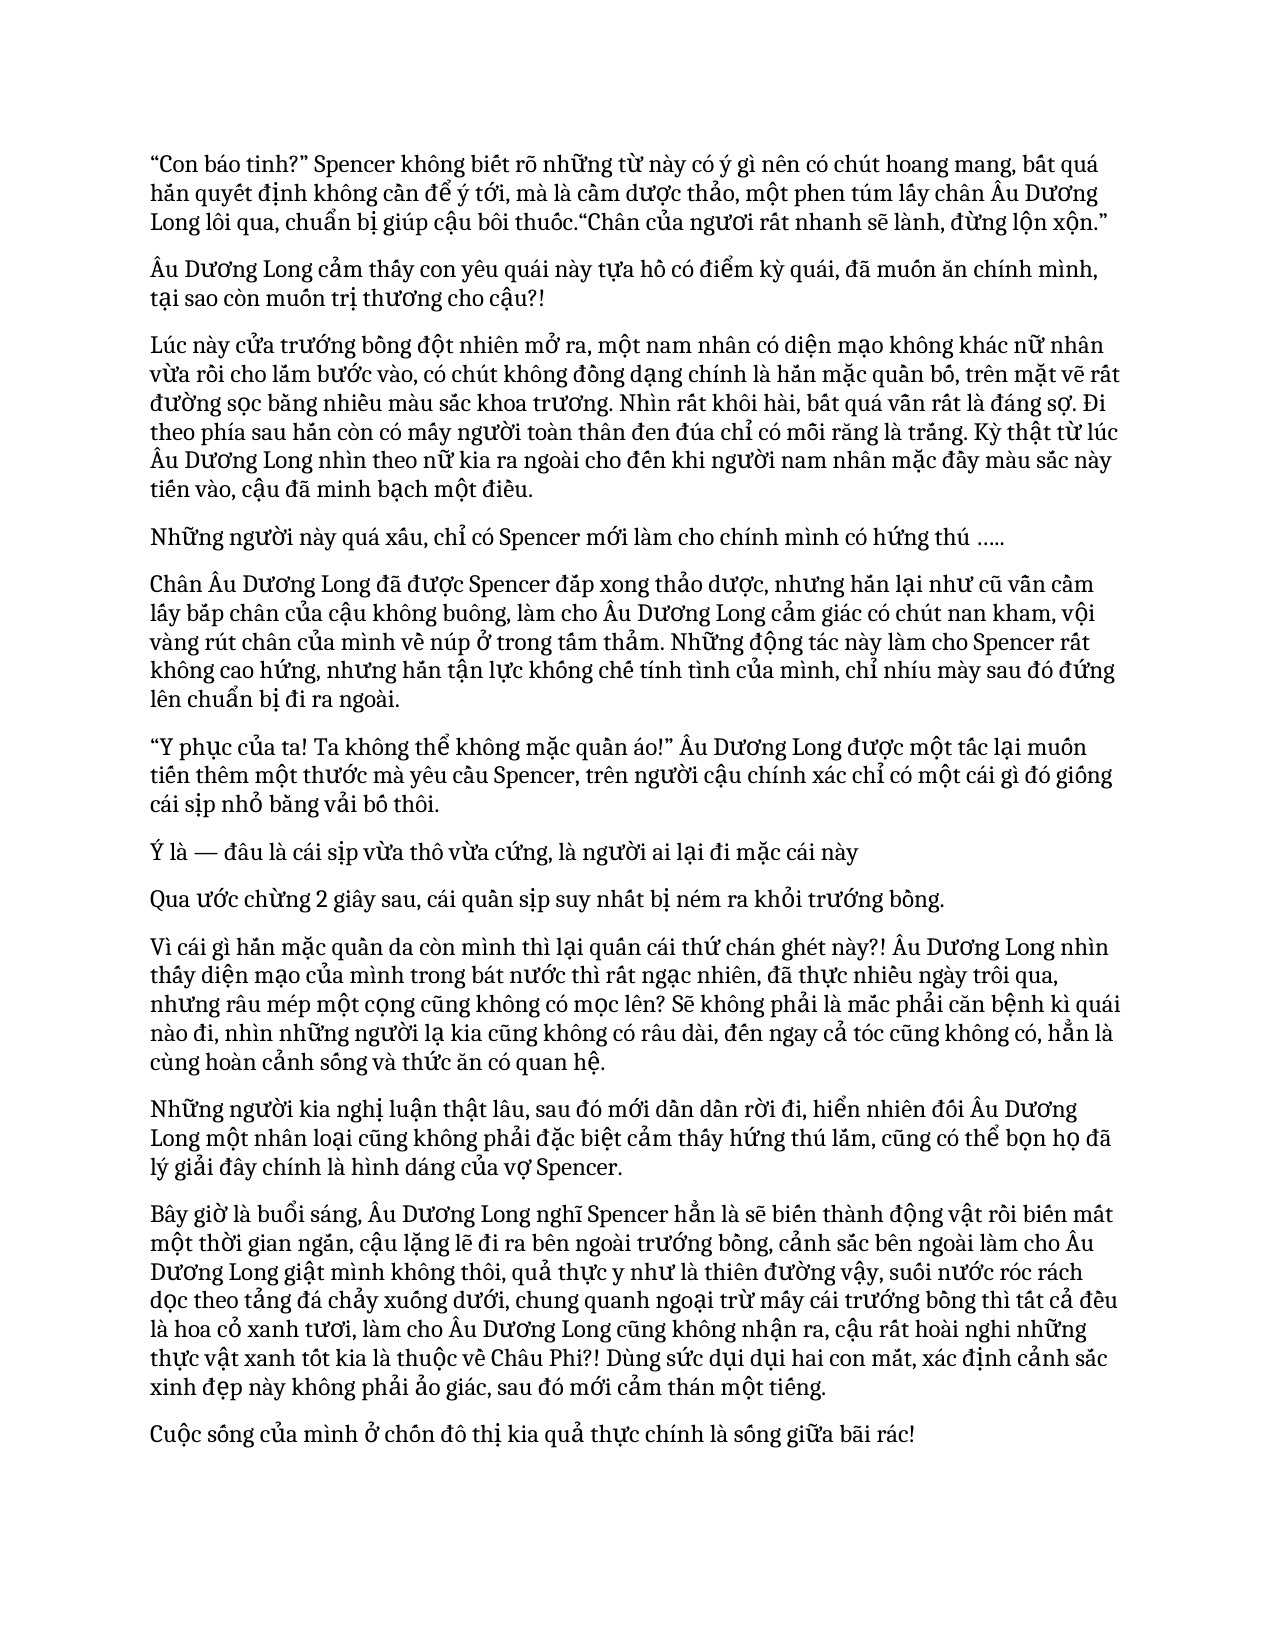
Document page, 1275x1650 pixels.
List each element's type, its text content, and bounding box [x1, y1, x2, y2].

text Âu Dương Long cảm thấy con yêu quái này tựa hồ có điểm kỳ quái, đã muốn ăn chính mình, tại sao còn muốn trị thương cho cậu?! [150, 255, 1125, 312]
text “Con báo tinh?” Spencer không biết rõ những từ này có ý gì nên có chút hoang mang, bất quá hắn quyết định không cần để ý tới, mà là cầm dược thảo, một phen túm lấy chân Âu Dương Long lôi qua, chuẩn bị giúp cậu bôi thuốc.“Chân của ngươi rất nhanh sẽ lành, đừng lộn xộn.” [150, 150, 1125, 236]
text Ý là — đâu là cái sịp vừa thô vừa cứng, là người ai lại đi mặc cái này [150, 837, 1125, 866]
text Chân Âu Dương Long đã được Spencer đắp xong thảo dược, nhưng hắn lại như cũ vẫn cầm lấy bắp chân của cậu không buông, làm cho Âu Dương Long cảm giác có chút nan kham, vội vàng rút chân của mình về núp ở trong tấm thảm. Những động tác này làm cho Spencer rất không cao hứng, nhưng hắn tận lực khống chế tính tình của mình, chỉ nhíu mày sau đó đứng lên chuẩn bị đi ra ngoài. [150, 570, 1125, 714]
text Những người này quá xấu, chỉ có Spencer mới làm cho chính mình có hứng thú ….. [150, 522, 1125, 551]
text Những người kia nghị luận thật lâu, sau đó mới dần dần rời đi, hiển nhiên đối Âu Dương Long một nhân loại cũng không phải đặc biệt cảm thấy hứng thú lắm, cũng có thể bọn họ đã lý giải đây chính là hình dáng của vợ Spencer. [150, 1095, 1125, 1181]
text Lúc này cửa trướng bồng đột nhiên mở ra, một nam nhân có diện mạo không khác nữ nhân vừa rồi cho lắm bước vào, có chút không đồng dạng chính là hắn mặc quần bố, trên mặt vẽ rất đường sọc bằng nhiều màu sắc khoa trương. Nhìn rất khôi hài, bất quá vẫn rất là đáng sợ. Đi theo phía sau hắn còn có mấy người toàn thân đen đúa chỉ có mỗi răng là trắng. Kỳ thật từ lúc Âu Dương Long nhìn theo nữ kia ra ngoài cho đến khi người nam nhân mặc đầy màu sắc này tiến vào, cậu đã minh bạch một điều. [150, 331, 1125, 504]
text Qua ước chừng 2 giây sau, cái quần sịp suy nhất bị ném ra khỏi trướng bồng. [150, 885, 1125, 914]
text Cuộc sống của mình ở chốn đô thị kia quả thực chính là sống giữa bãi rác! [150, 1420, 1125, 1449]
text “Y phục của ta! Ta không thể không mặc quần áo!” Âu Dương Long được một tấc lại muốn tiến thêm một thước mà yêu cầu Spencer, trên người cậu chính xác chỉ có một cái gì đó giống cái sịp nhỏ bằng vải bố thôi. [150, 732, 1125, 819]
text Vì cái gì hắn mặc quần da còn mình thì lại quấn cái thứ chán ghét này?! Âu Dương Long nhìn thấy diện mạo của mình trong bát nước thì rất ngạc nhiên, đã thực nhiều ngày trôi qua, nhưng râu mép một cọng cũng không có mọc lên? Sẽ không phải là mắc phải căn bệnh kì quái nào đi, nhìn những người lạ kia cũng không có râu dài, đến ngay cả tóc cũng không có, hẳn là cùng hoàn cảnh sống và thức ăn có quan hệ. [150, 932, 1125, 1076]
text Bây giờ là buổi sáng, Âu Dương Long nghĩ Spencer hẳn là sẽ biến thành động vật rồi biến mất một thời gian ngắn, cậu lặng lẽ đi ra bên ngoài trướng bồng, cảnh sắc bên ngoài làm cho Âu Dương Long giật mình không thôi, quả thực y như là thiên đường vậy, suối nước róc rách dọc theo tảng đá chảy xuống dưới, chung quanh ngoại trừ mấy cái trướng bồng thì tất cả đều là hoa cỏ xanh tươi, làm cho Âu Dương Long cũng không nhận ra, cậu rất hoài nghi những thực vật xanh tốt kia là thuộc về Châu Phi?! Dùng sức dụi dụi hai con mắt, xác định cảnh sắc xinh đẹp này không phải ảo giác, sau đó mới cảm thán một tiếng. [150, 1200, 1125, 1401]
